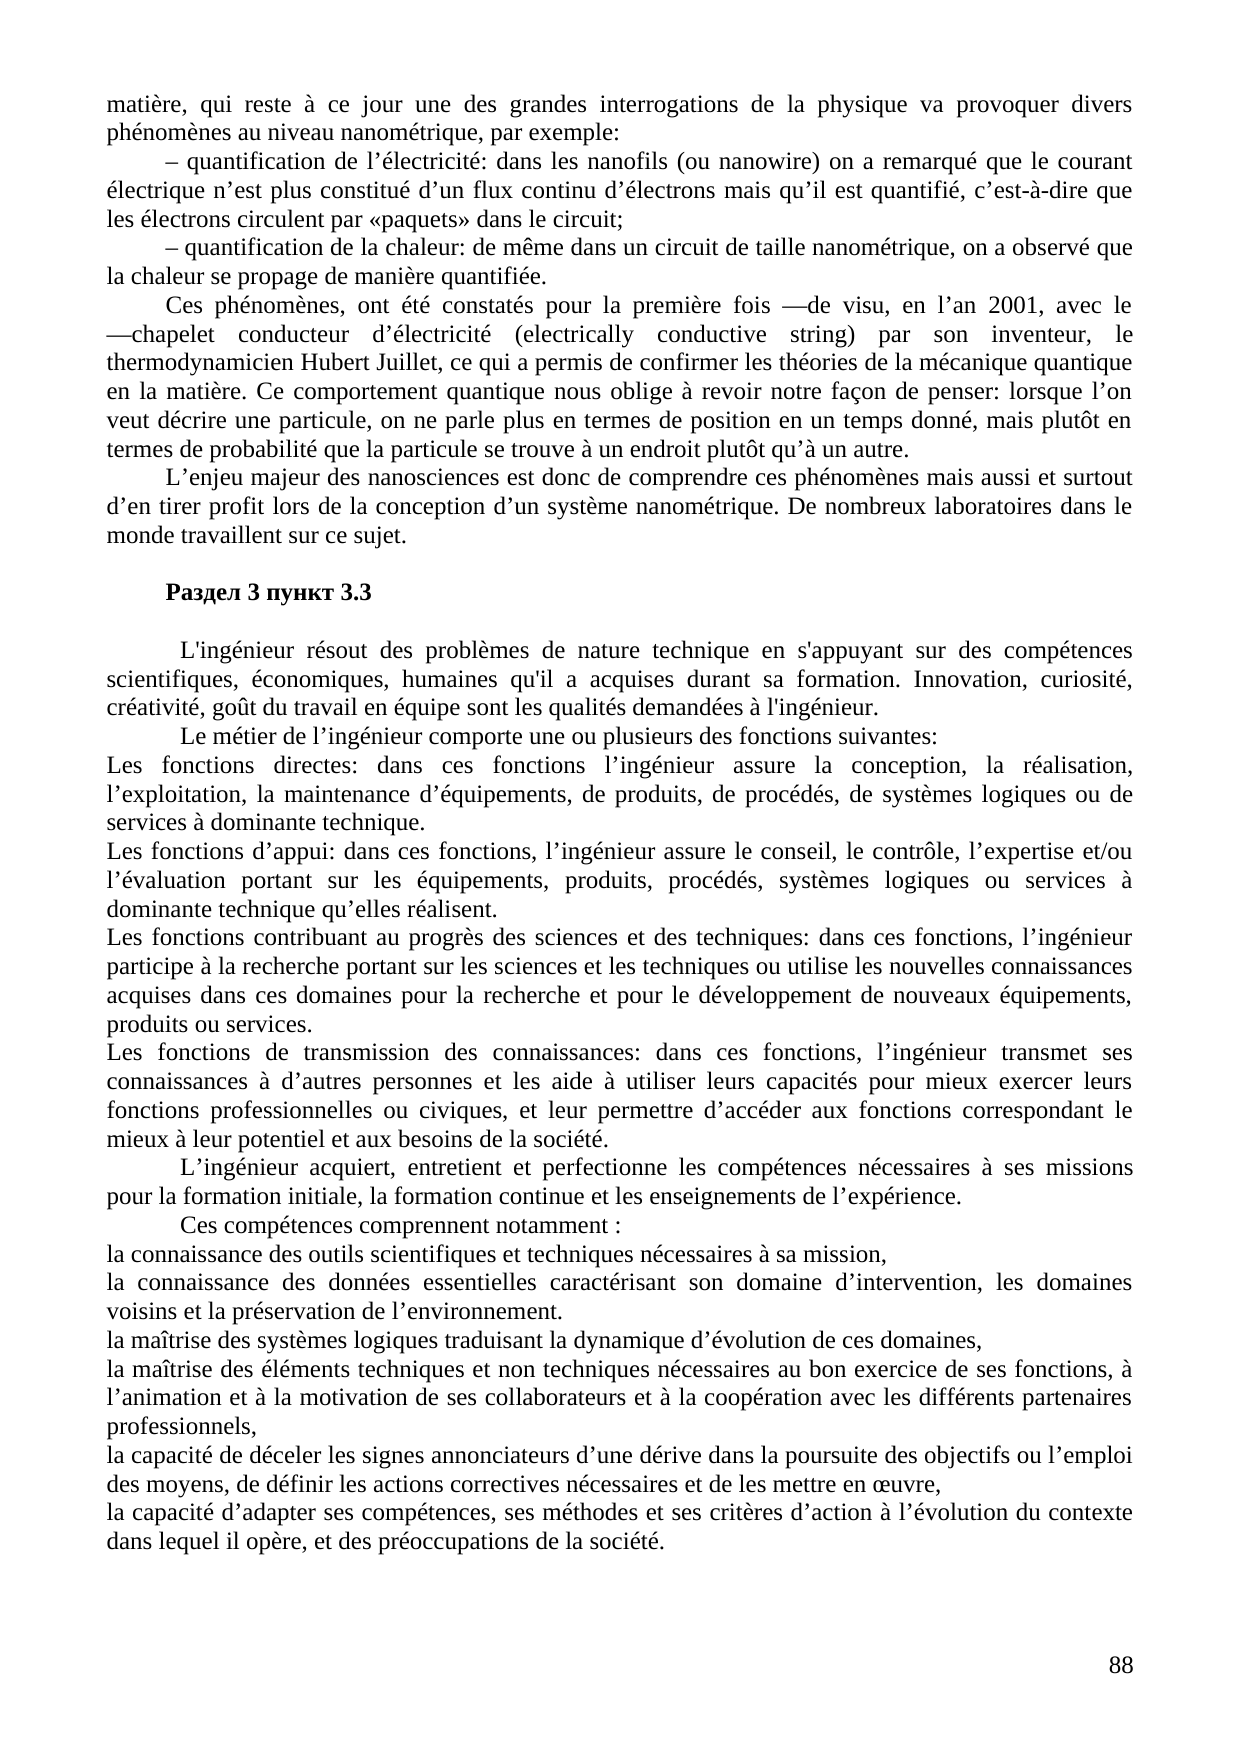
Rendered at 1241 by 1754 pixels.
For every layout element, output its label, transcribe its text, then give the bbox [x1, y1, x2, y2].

text Le métier de l’ingénieur comporte une ou plusieurs des fonctions suivantes: [106, 721, 1134, 750]
text L’enjeu majeur des nanosciences est donc de comprendre ces phénomènes mais aussi et surtout d’en tirer profit lors de la conception d’un système nanométrique. De nombreux laboratoires dans le monde travaillent sur ce sujet. [106, 462, 1134, 549]
text Ces compétences comprennent notamment : [106, 1210, 1134, 1239]
text la capacité de déceler les signes annonciateurs d’une dérive dans la poursuite des objectifs ou l’emploi des moyens, de définir les actions correctives nécessaires et de les mettre en œuvre, [106, 1440, 1134, 1497]
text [106, 89, 1134, 146]
text Раздел 3 пункт 3.3 [106, 577, 1134, 606]
text la capacité d’adapter ses compétences, ses méthodes et ses critères d’action à l’évolution du contexte dans lequel il opère, et des préoccupations de la société. [106, 1497, 1134, 1555]
text – quantification de l’électricité: dans les nanofils (ou nanowire) on a remarqué que le courant électrique n’est plus constitué d’un flux continu d’électrons mais qu’il est quantifié, c’est-à-dire que les électrons circulent par «paquets» dans le circuit; [106, 146, 1134, 232]
text – quantification de la chaleur: de même dans un circuit de taille nanométrique, on a observé que la chaleur se propage de manière quantifiée. [106, 232, 1134, 290]
text Les fonctions contribuant au progrès des sciences et des techniques: dans ces fonctions, l’ingénieur participe à la recherche portant sur les sciences et les techniques ou utilise les nouvelles connaissances acquises dans ces domaines pour la recherche et pour le développement de nouveaux équipements, produits ou services. [106, 922, 1134, 1037]
text L'ingénieur résout des problèmes de nature technique en s'appuyant sur des compétences scientifiques, économiques, humaines qu'il a acquises durant sa formation. Innovation, curiosité, créativité, goût du travail en équipe sont les qualités demandées à l'ingénieur. [106, 635, 1134, 721]
text Les fonctions de transmission des connaissances: dans ces fonctions, l’ingénieur transmet ses connaissances à d’autres personnes et les aide à utiliser leurs capacités pour mieux exercer leurs fonctions professionnelles ou civiques, et leur permettre d’accéder aux fonctions correspondant le mieux à leur potentiel et aux besoins de la société. [106, 1037, 1134, 1152]
text la maîtrise des systèmes logiques traduisant la dynamique d’évolution de ces domaines, [106, 1325, 1134, 1354]
text la maîtrise des éléments techniques et non techniques nécessaires au bon exercice de ses fonctions, à l’animation et à la motivation de ses collaborateurs et à la coopération avec les différents partenaires professionnels, [106, 1354, 1134, 1440]
text Ces phénomènes, ont été constatés pour la première fois ―de visu, en l’an 2001, avec le ―chapelet conducteur d’électricité (electrically conductive string) par son inventeur, le thermodynamicien Hubert Juillet, ce qui a permis de confirmer les théories de la mécanique quantique en la matière. Ce comportement quantique nous oblige à revoir notre façon de penser: lorsque l’on veut décrire une particule, on ne parle plus en termes de position en un temps donné, mais plutôt en termes de probabilité que la particule se trouve à un endroit plutôt qu’à un autre. [106, 290, 1134, 462]
text la connaissance des outils scientifiques et techniques nécessaires à sa mission, [106, 1239, 1134, 1267]
text la connaissance des données essentielles caractérisant son domaine d’intervention, les domaines voisins et la préservation de l’environnement. [106, 1267, 1134, 1325]
text Les fonctions directes: dans ces fonctions l’ingénieur assure la conception, la réalisation, l’exploitation, la maintenance d’équipements, de produits, de procédés, de systèmes logiques ou de services à dominante technique. [106, 750, 1134, 836]
text Les fonctions d’appui: dans ces fonctions, l’ingénieur assure le conseil, le contrôle, l’expertise et/ou l’évaluation portant sur les équipements, produits, procédés, systèmes logiques ou services à dominante technique qu’elles réalisent. [106, 836, 1134, 922]
text L’ingénieur acquiert, entretient et perfectionne les compétences nécessaires à ses missions pour la formation initiale, la formation continue et les enseignements de l’expérience. [106, 1152, 1134, 1210]
